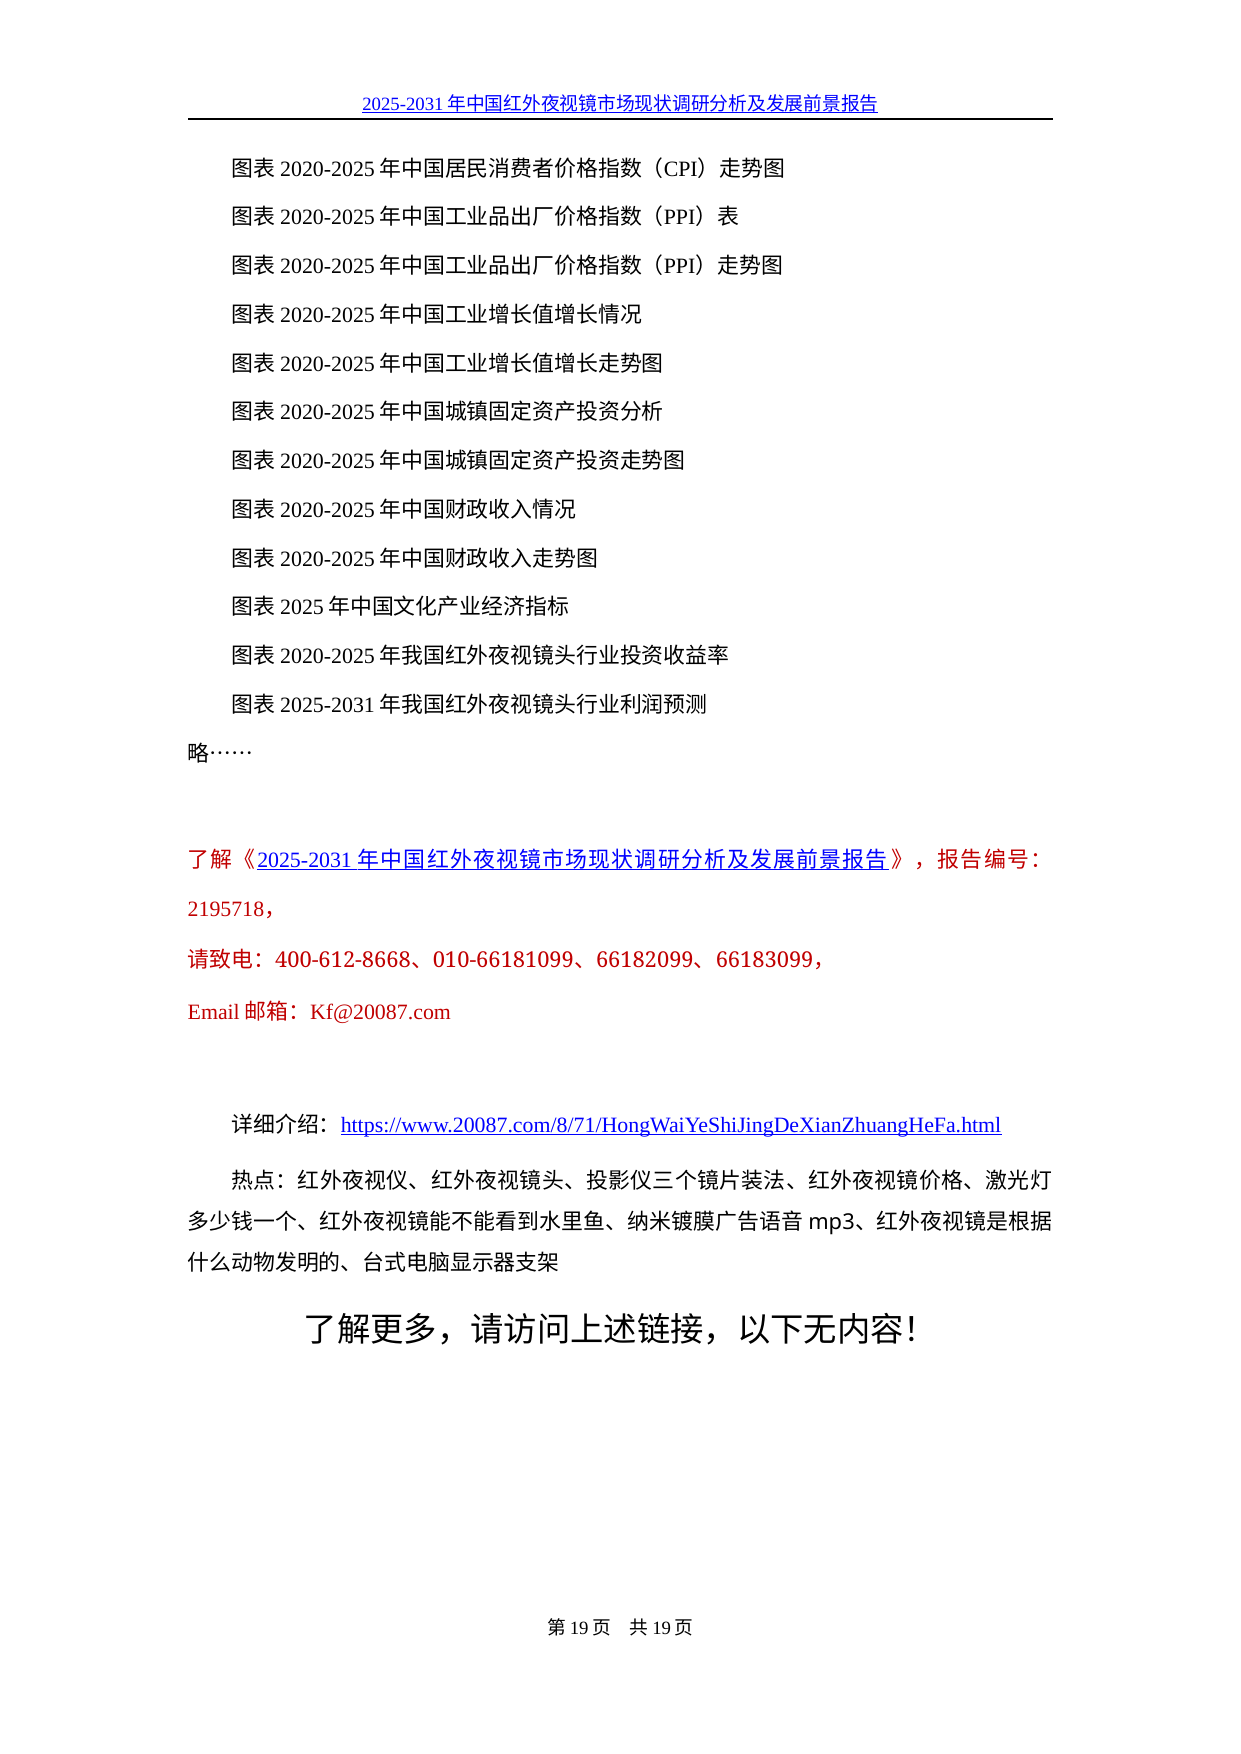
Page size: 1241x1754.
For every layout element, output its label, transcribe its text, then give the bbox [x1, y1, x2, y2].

text 了解《2025-2031年中国红外夜视镜市场现状调研分析及发展前景报告》，报告编号：2195718， [187, 842, 1053, 923]
text 请致电：400-612-8668、010-66181099、66182099、66183099， [187, 942, 1053, 974]
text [187, 150, 1053, 768]
title 了解更多，请访问上述链接，以下无内容！ [187, 1294, 1053, 1359]
text 详细介绍：https://www.20087.com/8/71/HongWaiYeShiJingDeXianZhuangHeFa.html [187, 1106, 1053, 1139]
text Email邮箱：Kf@20087.com [187, 993, 1053, 1026]
text 热点：红外夜视仪、红外夜视镜头、投影仪三个镜片装法、红外夜视镜价格、激光灯多少钱一个、红外夜视镜能不能看到水里鱼、纳米镀膜广告语音mp3、红外夜视镜是根据什么动物发明的、台式电脑显示器支架 [187, 1163, 1053, 1277]
